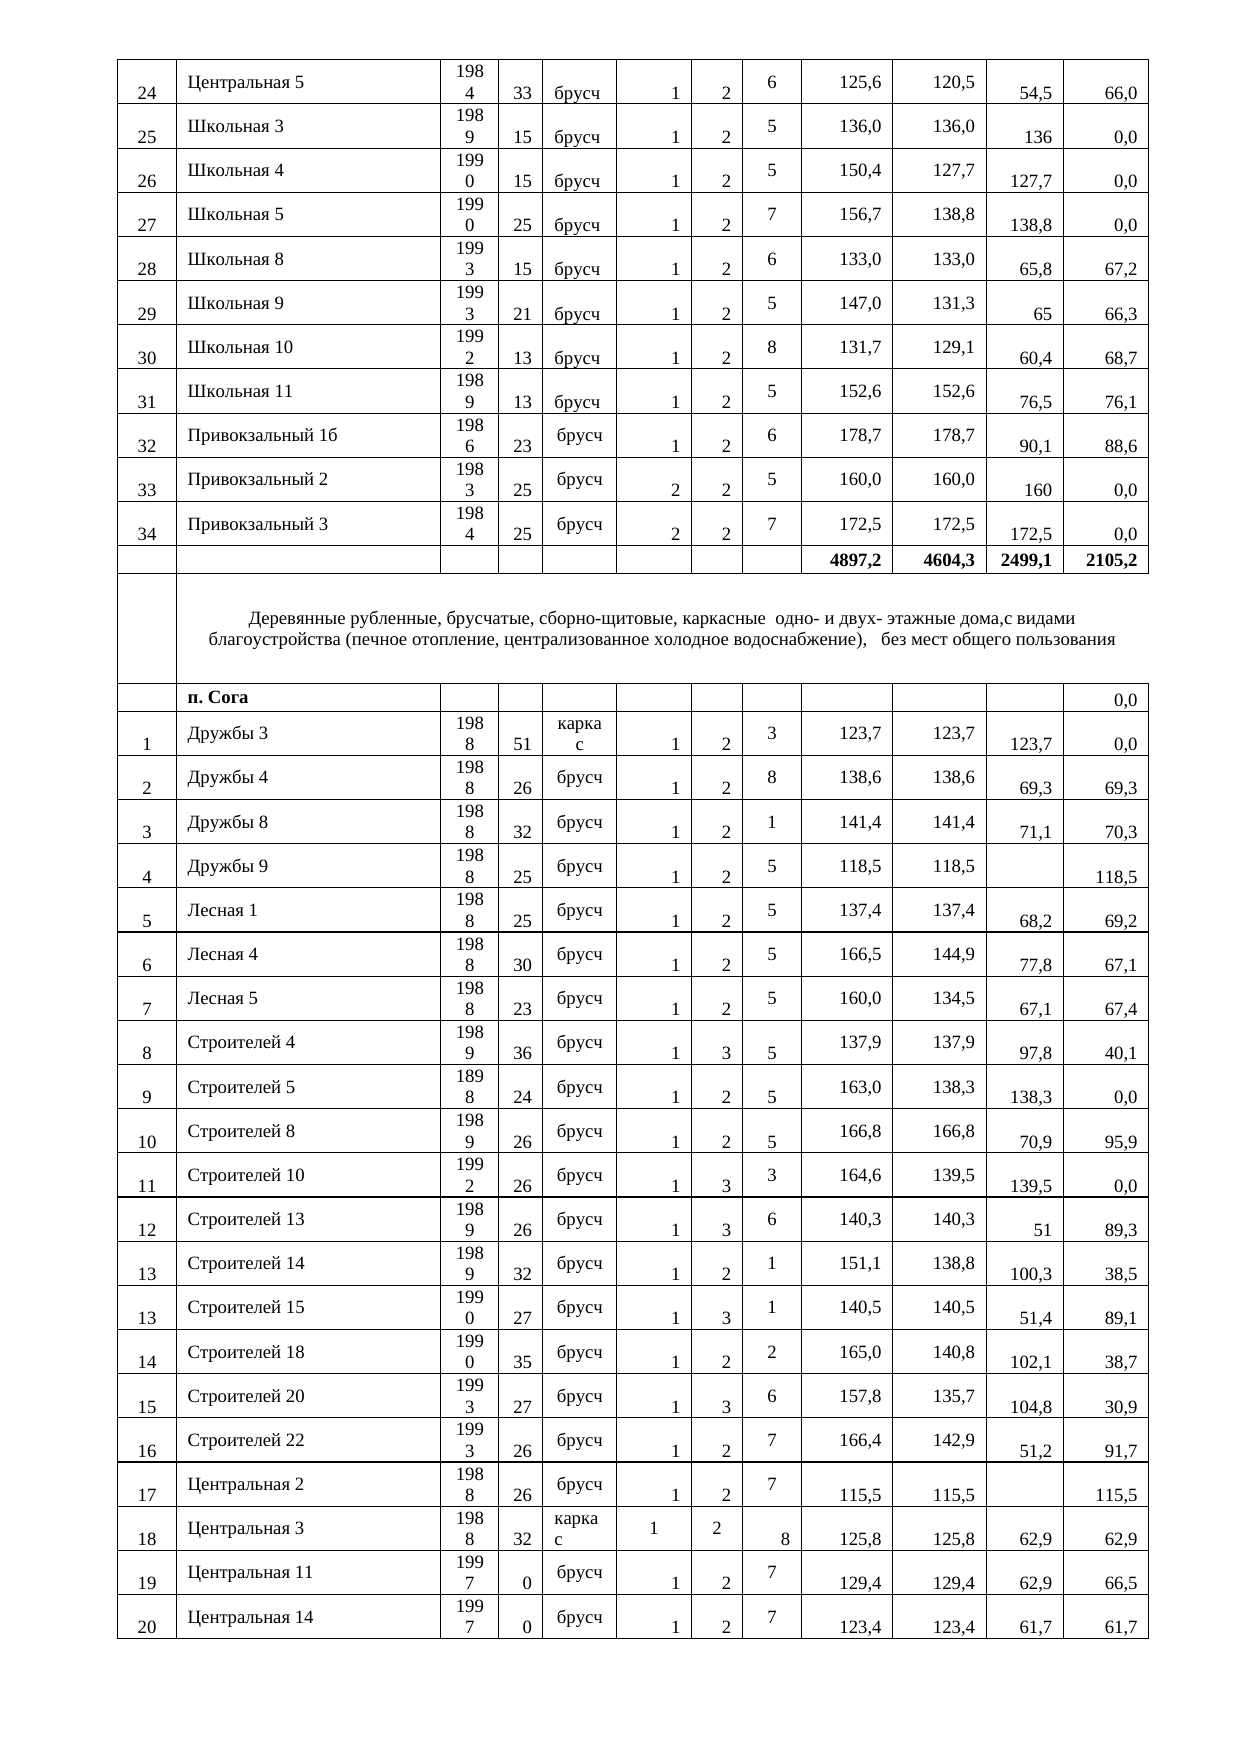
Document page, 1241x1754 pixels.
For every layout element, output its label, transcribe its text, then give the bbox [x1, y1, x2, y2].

table_cell [118, 684, 176, 711]
table_cell 26 [499, 1109, 542, 1152]
table_cell 5 [743, 149, 801, 192]
table_cell 138,6 [893, 756, 986, 799]
table_cell 2 [692, 1330, 742, 1373]
table_cell 31 [118, 369, 176, 412]
table_cell Деревянные рубленные, брусчатые, сборно-щитовые, каркасные одно- и двух- этажные дома,с видами благоустройства (печное отопление, централизованное холодное водоснабжение), без мест общего пользования [177, 574, 1148, 682]
table_cell Дружбы 9 [177, 844, 440, 887]
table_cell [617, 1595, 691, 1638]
table_cell брусч [543, 458, 616, 501]
table_cell 5 [743, 369, 801, 412]
table_cell брусч [543, 1330, 616, 1373]
table_cell 160,0 [802, 458, 892, 501]
table_cell 2 [743, 1330, 801, 1373]
table_cell 0,0 [1064, 502, 1148, 545]
table_cell 0,0 [1064, 712, 1148, 755]
table_cell 3 [692, 1374, 742, 1417]
table_cell 70,9 [987, 1109, 1063, 1152]
table_cell 69,3 [987, 756, 1063, 799]
table_cell 137,4 [802, 888, 892, 931]
table_cell 36 [499, 1021, 542, 1064]
table_cell брусч [543, 325, 616, 368]
table_cell 13 [499, 325, 542, 368]
table_cell 88,6 [1064, 414, 1148, 457]
table_cell 1 [743, 1286, 801, 1329]
table_cell 29 [118, 281, 176, 324]
table_cell брусч [543, 888, 616, 931]
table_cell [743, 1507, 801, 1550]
table_cell 2499,1 [987, 546, 1063, 573]
table_cell 15 [118, 1374, 176, 1417]
table_cell [617, 546, 691, 573]
table_cell Строителей 8 [177, 1109, 440, 1152]
table_cell 1984 [441, 60, 498, 103]
table_cell 137,4 [893, 888, 986, 931]
table_cell 1990 [441, 149, 498, 192]
table_cell 89,1 [1064, 1286, 1148, 1329]
table_cell 166,5 [802, 933, 892, 976]
table_cell 1 [617, 1418, 691, 1461]
table_cell [118, 546, 176, 573]
table_cell 1 [617, 888, 691, 931]
table_cell 26 [499, 1198, 542, 1241]
table_cell 5 [743, 933, 801, 976]
table_cell 89,3 [1064, 1198, 1148, 1241]
table_cell 2 [617, 502, 691, 545]
table_cell 136,0 [802, 104, 892, 147]
table_cell брусч [543, 1198, 616, 1241]
table_cell Школьная 8 [177, 237, 440, 280]
table_cell 11 [118, 1153, 176, 1196]
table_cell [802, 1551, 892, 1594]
table_cell 3 [692, 1198, 742, 1241]
table_cell брусч [543, 104, 616, 147]
table_cell 151,1 [802, 1242, 892, 1285]
table_cell 25 [118, 104, 176, 147]
table_cell 1989 [441, 1109, 498, 1152]
table_cell 67,1 [987, 977, 1063, 1020]
table_cell 26 [118, 149, 176, 192]
table_cell 2 [692, 414, 742, 457]
table_cell 67,2 [1064, 237, 1148, 280]
table_cell 172,5 [802, 502, 892, 545]
table_cell 1988 [441, 1463, 498, 1506]
table_cell брусч [543, 237, 616, 280]
table_cell 1990 [441, 1330, 498, 1373]
table_cell 127,7 [893, 149, 986, 192]
table_cell 30 [499, 933, 542, 976]
table_cell 3 [743, 1153, 801, 1196]
table_cell 77,8 [987, 933, 1063, 976]
table_cell 7 [743, 193, 801, 236]
table_cell 1 [617, 1463, 691, 1506]
table_cell Дружбы 4 [177, 756, 440, 799]
table_cell 4 [118, 844, 176, 887]
table_cell 70,3 [1064, 800, 1148, 843]
table_cell 1 [617, 756, 691, 799]
table_cell 118,5 [802, 844, 892, 887]
table_cell [499, 684, 542, 711]
table_cell брусч [543, 60, 616, 103]
table_cell Дружбы 8 [177, 800, 440, 843]
table_cell 115,5 [1064, 1463, 1148, 1506]
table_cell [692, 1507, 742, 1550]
table_cell 178,7 [802, 414, 892, 457]
table_cell брусч [543, 1286, 616, 1329]
table_cell 5 [743, 281, 801, 324]
table_cell брусч [543, 756, 616, 799]
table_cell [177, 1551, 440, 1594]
table_cell 1 [617, 60, 691, 103]
table_cell 138,8 [893, 1242, 986, 1285]
table_cell 1 [617, 237, 691, 280]
table_cell [543, 684, 616, 711]
table_cell брусч [543, 1418, 616, 1461]
table_cell 5 [743, 977, 801, 1020]
table_cell 1898 [441, 1065, 498, 1108]
table_cell 120,5 [893, 60, 986, 103]
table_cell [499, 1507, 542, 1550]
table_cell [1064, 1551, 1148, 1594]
table_cell 34 [118, 502, 176, 545]
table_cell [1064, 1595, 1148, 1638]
table_cell брусч [543, 933, 616, 976]
table_cell 51,4 [987, 1286, 1063, 1329]
table_cell 1 [617, 1198, 691, 1241]
table_cell 14 [118, 1330, 176, 1373]
table_cell Строителей 18 [177, 1330, 440, 1373]
table_cell 3 [692, 1153, 742, 1196]
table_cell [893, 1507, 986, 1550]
table_cell брусч [543, 502, 616, 545]
table_cell 1988 [441, 844, 498, 887]
table_cell 1988 [441, 888, 498, 931]
table_cell 178,7 [893, 414, 986, 457]
table_cell Лесная 4 [177, 933, 440, 976]
table_cell 2 [617, 458, 691, 501]
table_cell 2 [692, 458, 742, 501]
table_cell 13 [118, 1286, 176, 1329]
table_cell брусч [543, 1109, 616, 1152]
table_cell 2 [692, 1463, 742, 1506]
table_cell брусч [543, 193, 616, 236]
table_cell брусч [543, 800, 616, 843]
table_cell [118, 574, 176, 682]
table_cell 1993 [441, 281, 498, 324]
table_cell 1 [617, 193, 691, 236]
table_cell [499, 546, 542, 573]
table_cell 1984 [441, 502, 498, 545]
table_cell 1990 [441, 193, 498, 236]
table_cell 5 [743, 104, 801, 147]
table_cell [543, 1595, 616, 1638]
table_cell 1986 [441, 414, 498, 457]
table_cell Строителей 22 [177, 1418, 440, 1461]
table_cell Строителей 14 [177, 1242, 440, 1285]
table_cell 2 [692, 844, 742, 887]
table_cell 2 [692, 1109, 742, 1152]
table_cell [617, 684, 691, 711]
table_cell 27 [499, 1286, 542, 1329]
table_cell 142,9 [893, 1418, 986, 1461]
table_cell 152,6 [893, 369, 986, 412]
table_cell Строителей 10 [177, 1153, 440, 1196]
table_cell 13 [118, 1242, 176, 1285]
table_cell 69,2 [1064, 888, 1148, 931]
table_cell 10 [118, 1109, 176, 1152]
table_cell 1988 [441, 977, 498, 1020]
table_cell Дружбы 3 [177, 712, 440, 755]
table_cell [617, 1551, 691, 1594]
table_cell Строителей 15 [177, 1286, 440, 1329]
table_cell 144,9 [893, 933, 986, 976]
table_cell 1988 [441, 933, 498, 976]
table_cell 118,5 [893, 844, 986, 887]
table_cell 2 [692, 502, 742, 545]
table_cell Школьная 4 [177, 149, 440, 192]
table_cell брусч [543, 1242, 616, 1285]
table_cell 1 [617, 325, 691, 368]
table_cell 135,7 [893, 1374, 986, 1417]
table_cell 23 [499, 414, 542, 457]
table_cell Школьная 5 [177, 193, 440, 236]
table_cell Центральная 5 [177, 60, 440, 103]
table_cell 141,4 [802, 800, 892, 843]
table_cell 68,7 [1064, 325, 1148, 368]
table_cell 137,9 [802, 1021, 892, 1064]
table_cell 141,4 [893, 800, 986, 843]
table_cell 51,2 [987, 1418, 1063, 1461]
table_cell 3 [743, 712, 801, 755]
table_cell 1 [617, 1109, 691, 1152]
table_cell 2 [692, 888, 742, 931]
table_cell 0,0 [1064, 1153, 1148, 1196]
table_cell [802, 684, 892, 711]
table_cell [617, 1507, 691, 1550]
table_cell Строителей 5 [177, 1065, 440, 1108]
table_cell 33 [118, 458, 176, 501]
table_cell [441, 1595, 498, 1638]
table_cell 35 [499, 1330, 542, 1373]
table_cell [743, 546, 801, 573]
table_cell 6 [743, 414, 801, 457]
table_cell Строителей 20 [177, 1374, 440, 1417]
table_cell 27 [118, 193, 176, 236]
table_cell 24 [499, 1065, 542, 1108]
table_cell 17 [118, 1463, 176, 1506]
table_cell 1 [617, 1374, 691, 1417]
table_cell 1 [743, 800, 801, 843]
table_cell 2 [692, 756, 742, 799]
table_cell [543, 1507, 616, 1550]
table_cell 65 [987, 281, 1063, 324]
table_cell 1993 [441, 237, 498, 280]
table_cell 0,0 [1064, 193, 1148, 236]
table_cell 1 [118, 712, 176, 755]
table_cell 69,3 [1064, 756, 1148, 799]
table_cell 2 [692, 193, 742, 236]
table_cell 30,9 [1064, 1374, 1148, 1417]
table_cell 5 [743, 888, 801, 931]
table_cell 6 [743, 60, 801, 103]
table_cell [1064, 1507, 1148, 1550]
table_cell брусч [543, 149, 616, 192]
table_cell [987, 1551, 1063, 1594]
table_cell 102,1 [987, 1330, 1063, 1373]
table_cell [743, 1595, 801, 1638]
table_cell 6 [743, 1374, 801, 1417]
table_cell 138,6 [802, 756, 892, 799]
table_cell 66,0 [1064, 60, 1148, 103]
table_cell 2 [692, 149, 742, 192]
table_cell 1 [617, 1065, 691, 1108]
table_cell брусч [543, 977, 616, 1020]
table_cell 5 [743, 1065, 801, 1108]
table_cell 136 [987, 104, 1063, 147]
table_cell 2 [692, 977, 742, 1020]
table_cell брусч [543, 844, 616, 887]
table_cell Привокзальный 3 [177, 502, 440, 545]
table_cell 30 [118, 325, 176, 368]
table_cell 104,8 [987, 1374, 1063, 1417]
table_cell [692, 546, 742, 573]
table_cell 1989 [441, 1021, 498, 1064]
table_cell каркас [543, 712, 616, 755]
table_cell 160,0 [802, 977, 892, 1020]
table_cell [441, 546, 498, 573]
table_cell 13 [499, 369, 542, 412]
table_cell 2 [692, 60, 742, 103]
table_cell 1 [617, 800, 691, 843]
table_cell 1 [617, 369, 691, 412]
table_cell 51 [499, 712, 542, 755]
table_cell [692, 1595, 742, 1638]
table_cell Лесная 1 [177, 888, 440, 931]
table_cell 1992 [441, 325, 498, 368]
table_cell Привокзальный 2 [177, 458, 440, 501]
table_cell Строителей 4 [177, 1021, 440, 1064]
table_cell 76,1 [1064, 369, 1148, 412]
table_cell 60,4 [987, 325, 1063, 368]
table_cell брусч [543, 1153, 616, 1196]
table_cell 2 [692, 369, 742, 412]
table_cell 156,7 [802, 193, 892, 236]
table_cell [177, 546, 440, 573]
table_cell 5 [743, 844, 801, 887]
table_cell 8 [743, 756, 801, 799]
table_cell 2 [692, 800, 742, 843]
table_cell 2 [692, 933, 742, 976]
table_cell 5 [743, 1109, 801, 1152]
table_cell 164,6 [802, 1153, 892, 1196]
table_cell 51 [987, 1198, 1063, 1241]
table_cell 123,7 [987, 712, 1063, 755]
table_cell 66,3 [1064, 281, 1148, 324]
table_cell 25 [499, 844, 542, 887]
table_cell 115,5 [893, 1463, 986, 1506]
table_cell 25 [499, 502, 542, 545]
table_cell 166,8 [802, 1109, 892, 1152]
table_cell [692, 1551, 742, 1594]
table_cell 137,9 [893, 1021, 986, 1064]
table_cell 0,0 [1064, 1065, 1148, 1108]
table_cell 1 [743, 1242, 801, 1285]
table_cell 2 [692, 1418, 742, 1461]
table_cell 26 [499, 1153, 542, 1196]
table_cell 1989 [441, 1242, 498, 1285]
table_cell 139,5 [893, 1153, 986, 1196]
table_cell 1 [617, 281, 691, 324]
table_cell 25 [499, 193, 542, 236]
table_cell 4897,2 [802, 546, 892, 573]
table_cell 12 [118, 1198, 176, 1241]
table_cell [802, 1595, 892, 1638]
table_cell 95,9 [1064, 1109, 1148, 1152]
table_cell 1988 [441, 756, 498, 799]
table_cell брусч [543, 1463, 616, 1506]
table_cell 0,0 [1064, 104, 1148, 147]
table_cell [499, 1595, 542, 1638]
table_cell 1990 [441, 1286, 498, 1329]
table_cell 138,8 [893, 193, 986, 236]
table_cell 68,2 [987, 888, 1063, 931]
table_cell 1988 [441, 1507, 498, 1550]
table_cell 23 [499, 977, 542, 1020]
table_cell 76,5 [987, 369, 1063, 412]
table_cell 7 [118, 977, 176, 1020]
table_cell 65,8 [987, 237, 1063, 280]
table_cell 6 [743, 237, 801, 280]
table_cell 1992 [441, 1153, 498, 1196]
table_cell 100,3 [987, 1242, 1063, 1285]
table_cell 118,5 [1064, 844, 1148, 887]
table_cell Центральная 3 [177, 1507, 440, 1550]
table_cell 1 [617, 149, 691, 192]
table_cell 1 [617, 104, 691, 147]
table_cell 1 [617, 414, 691, 457]
table_cell 2 [692, 237, 742, 280]
table_cell [987, 1463, 1063, 1506]
table_cell брусч [543, 1374, 616, 1417]
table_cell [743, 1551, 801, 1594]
table_cell п. Сога [177, 684, 440, 711]
table_cell [987, 844, 1063, 887]
table_cell 24 [118, 60, 176, 103]
table_cell 160 [987, 458, 1063, 501]
table_cell 25 [499, 888, 542, 931]
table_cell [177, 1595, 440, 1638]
table_cell 32 [118, 414, 176, 457]
table_cell 3 [692, 1021, 742, 1064]
table_cell 2 [692, 281, 742, 324]
table_cell 8 [743, 325, 801, 368]
table_cell 140,5 [802, 1286, 892, 1329]
table_cell 2 [692, 1065, 742, 1108]
table_cell 140,5 [893, 1286, 986, 1329]
table_cell 131,7 [802, 325, 892, 368]
table_cell 160,0 [893, 458, 986, 501]
table_cell 1 [617, 1153, 691, 1196]
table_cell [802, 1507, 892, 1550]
table_cell Привокзальный 1б [177, 414, 440, 457]
table_cell 21 [499, 281, 542, 324]
table_cell 127,7 [987, 149, 1063, 192]
table_cell 2 [692, 104, 742, 147]
table_cell 115,5 [802, 1463, 892, 1506]
table_cell 90,1 [987, 414, 1063, 457]
table_cell 40,1 [1064, 1021, 1148, 1064]
table_cell 1 [617, 933, 691, 976]
table_cell 7 [743, 1463, 801, 1506]
table_cell 140,8 [893, 1330, 986, 1373]
table_cell 26 [499, 1418, 542, 1461]
table_cell 140,3 [802, 1198, 892, 1241]
table_cell 166,8 [893, 1109, 986, 1152]
table_cell 157,8 [802, 1374, 892, 1417]
table_cell брусч [543, 281, 616, 324]
table_cell Строителей 13 [177, 1198, 440, 1241]
table_cell 38,7 [1064, 1330, 1148, 1373]
table_cell [893, 684, 986, 711]
table_cell Школьная 10 [177, 325, 440, 368]
table_cell 140,3 [893, 1198, 986, 1241]
table_cell 15 [499, 149, 542, 192]
table_cell 139,5 [987, 1153, 1063, 1196]
table_cell 5 [743, 1021, 801, 1064]
table_cell 2 [692, 712, 742, 755]
table_cell 123,7 [802, 712, 892, 755]
table_cell 1993 [441, 1418, 498, 1461]
table_cell 16 [118, 1418, 176, 1461]
table_cell 1 [617, 712, 691, 755]
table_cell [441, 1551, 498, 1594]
table_cell 33 [499, 60, 542, 103]
table_cell 54,5 [987, 60, 1063, 103]
table_cell 38,5 [1064, 1242, 1148, 1285]
table_cell 6 [118, 933, 176, 976]
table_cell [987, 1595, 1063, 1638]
table_cell 32 [499, 800, 542, 843]
table_cell 4604,3 [893, 546, 986, 573]
table_cell брусч [543, 369, 616, 412]
table_cell 0,0 [1064, 458, 1148, 501]
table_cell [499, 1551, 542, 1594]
table_cell 136,0 [893, 104, 986, 147]
table_cell 8 [118, 1021, 176, 1064]
table_cell 28 [118, 237, 176, 280]
table_cell 1988 [441, 800, 498, 843]
table_cell 1989 [441, 369, 498, 412]
table_cell 26 [499, 1463, 542, 1506]
table_cell 1988 [441, 712, 498, 755]
table_cell 1 [617, 844, 691, 887]
table_cell 6 [743, 1198, 801, 1241]
table_cell 166,4 [802, 1418, 892, 1461]
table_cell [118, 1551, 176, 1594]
table_cell 1989 [441, 104, 498, 147]
table_cell 71,1 [987, 800, 1063, 843]
table_cell 1993 [441, 1374, 498, 1417]
table_cell 138,8 [987, 193, 1063, 236]
table_cell [987, 684, 1063, 711]
table_cell 163,0 [802, 1065, 892, 1108]
table_cell 25 [499, 458, 542, 501]
table_cell 9 [118, 1065, 176, 1108]
table_cell 7 [743, 1418, 801, 1461]
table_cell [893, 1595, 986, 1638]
table_cell 1 [617, 1330, 691, 1373]
table_cell брусч [543, 1065, 616, 1108]
table_cell 1 [617, 1021, 691, 1064]
table_cell 125,6 [802, 60, 892, 103]
table_cell 15 [499, 237, 542, 280]
table_cell 32 [499, 1242, 542, 1285]
table_cell [743, 684, 801, 711]
table_cell 2 [692, 325, 742, 368]
table_cell 5 [118, 888, 176, 931]
table_cell 0,0 [1064, 149, 1148, 192]
table_cell 15 [499, 104, 542, 147]
table_cell 1 [617, 977, 691, 1020]
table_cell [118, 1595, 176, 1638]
table_cell 138,3 [893, 1065, 986, 1108]
table_cell 1 [617, 1242, 691, 1285]
table_cell 91,7 [1064, 1418, 1148, 1461]
table_cell 1983 [441, 458, 498, 501]
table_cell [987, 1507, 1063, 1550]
table_cell Школьная 11 [177, 369, 440, 412]
table_cell 5 [743, 458, 801, 501]
table_cell 3 [692, 1286, 742, 1329]
table_cell 134,5 [893, 977, 986, 1020]
table_cell 2 [118, 756, 176, 799]
table_cell Центральная 2 [177, 1463, 440, 1506]
table_cell Школьная 3 [177, 104, 440, 147]
table_cell 1989 [441, 1198, 498, 1241]
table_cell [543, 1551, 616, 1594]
table_cell 0,0 [1064, 684, 1148, 711]
table_cell 67,4 [1064, 977, 1148, 1020]
table_cell 129,1 [893, 325, 986, 368]
table_cell 26 [499, 756, 542, 799]
table_cell Школьная 9 [177, 281, 440, 324]
table_cell 150,4 [802, 149, 892, 192]
table_cell 2105,2 [1064, 546, 1148, 573]
table_cell 138,3 [987, 1065, 1063, 1108]
table_cell 7 [743, 502, 801, 545]
table_cell [692, 684, 742, 711]
table_cell 133,0 [893, 237, 986, 280]
table_cell 152,6 [802, 369, 892, 412]
table_cell брусч [543, 414, 616, 457]
table_cell 27 [499, 1374, 542, 1417]
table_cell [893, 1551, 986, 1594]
table_cell [441, 684, 498, 711]
table_cell 1 [617, 1286, 691, 1329]
table_cell 97,8 [987, 1021, 1063, 1064]
table_cell 131,3 [893, 281, 986, 324]
table_cell 2 [692, 1242, 742, 1285]
table_cell Лесная 5 [177, 977, 440, 1020]
table_cell 165,0 [802, 1330, 892, 1373]
table_cell 67,1 [1064, 933, 1148, 976]
table_cell брусч [543, 1021, 616, 1064]
table_cell 133,0 [802, 237, 892, 280]
table_cell 3 [118, 800, 176, 843]
table_cell 147,0 [802, 281, 892, 324]
table_cell [543, 546, 616, 573]
table_cell 172,5 [893, 502, 986, 545]
table_cell 172,5 [987, 502, 1063, 545]
table_cell 123,7 [893, 712, 986, 755]
table_cell 18 [118, 1507, 176, 1550]
